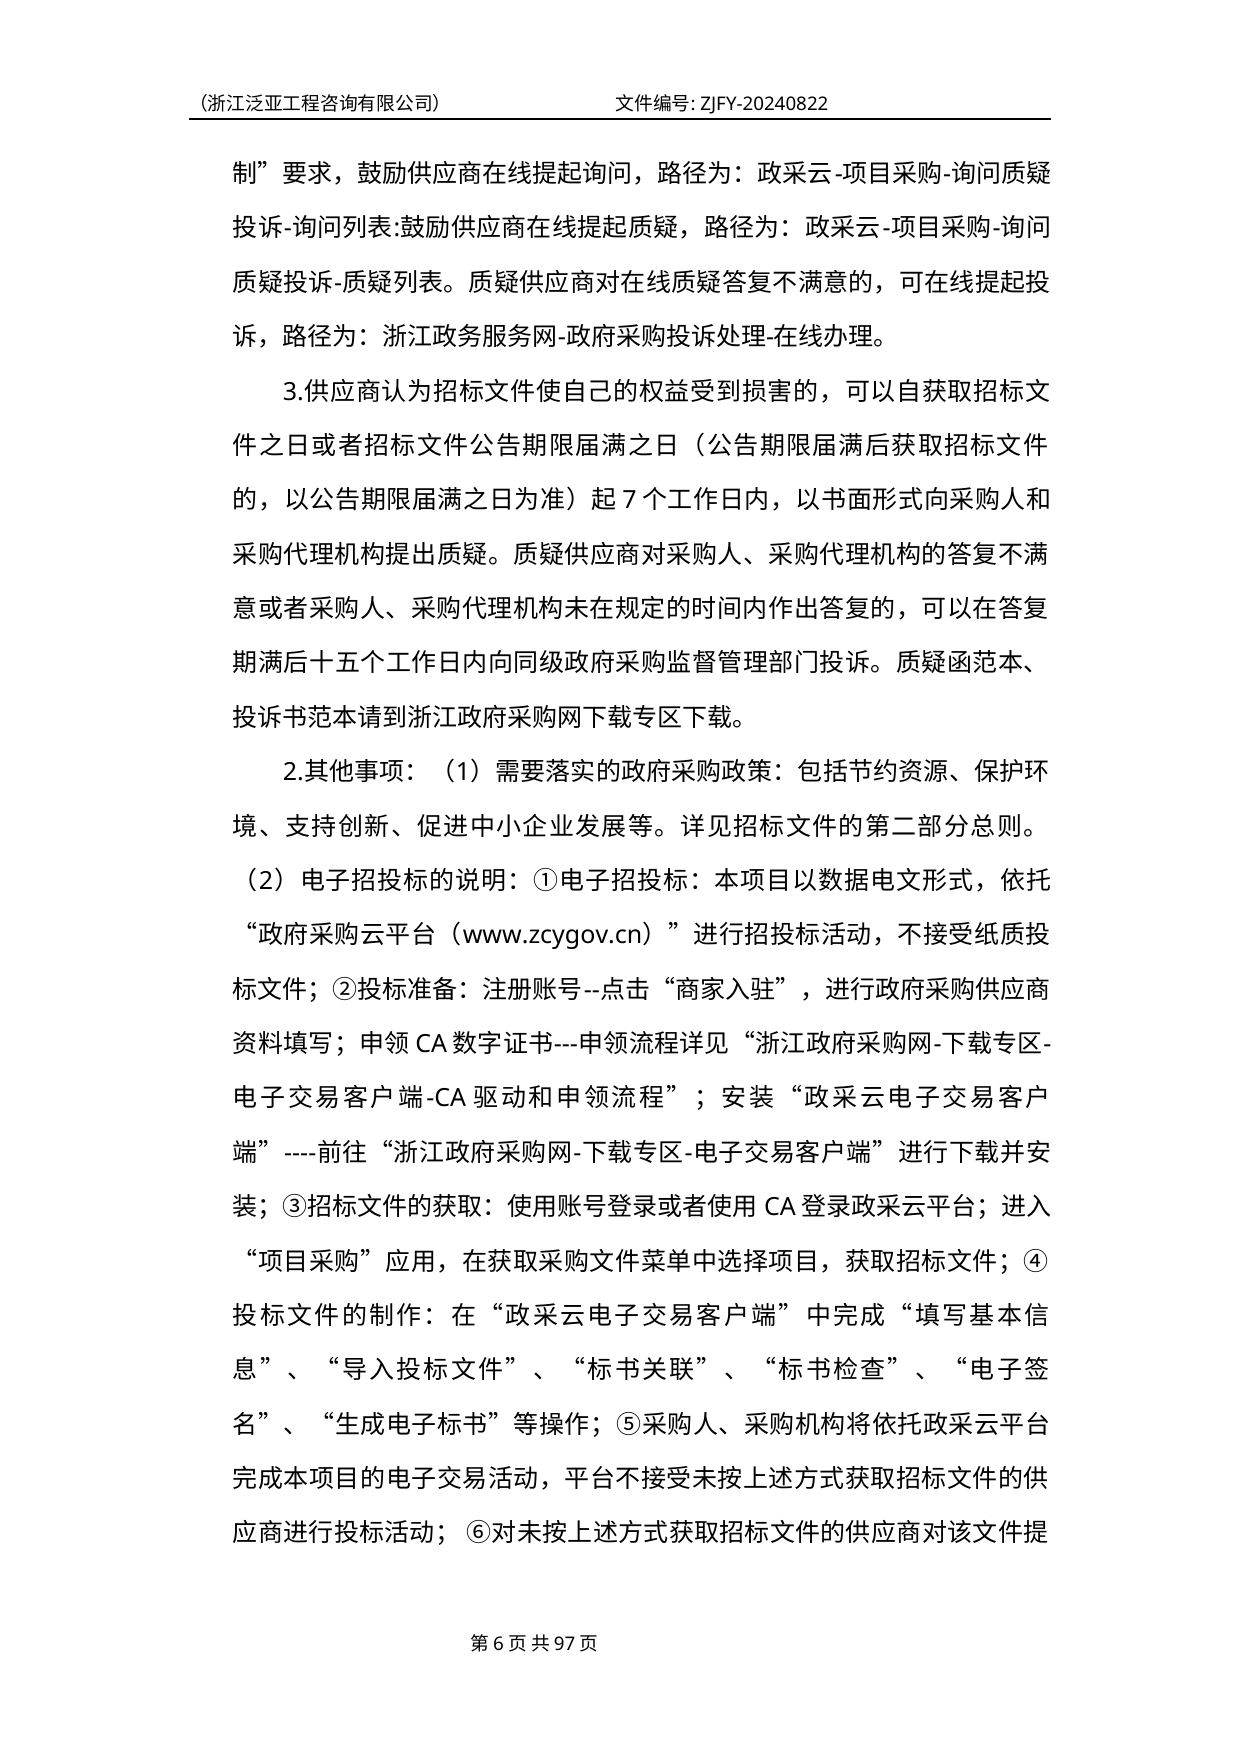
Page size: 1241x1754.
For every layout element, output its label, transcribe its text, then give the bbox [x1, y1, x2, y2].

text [233, 153, 1051, 353]
text 3.供应商认为招标文件使自己的权益受到损害的，可以自获取招标文件之日或者招标文件公告期限届满之日（公告期限届满后获取招标文件的，以公告期限届满之日为准）起7个工作日内，以书面形式向采购人和采购代理机构提出质疑。质疑供应商对采购人、采购代理机构的答复不满意或者采购人、采购代理机构未在规定的时间内作出答复的，可以在答复期满后十五个工作日内向同级政府采购监督管理部门投诉。质疑函范本、投诉书范本请到浙江政府采购网下载专区下载。 [233, 371, 1051, 733]
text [233, 752, 1051, 1549]
